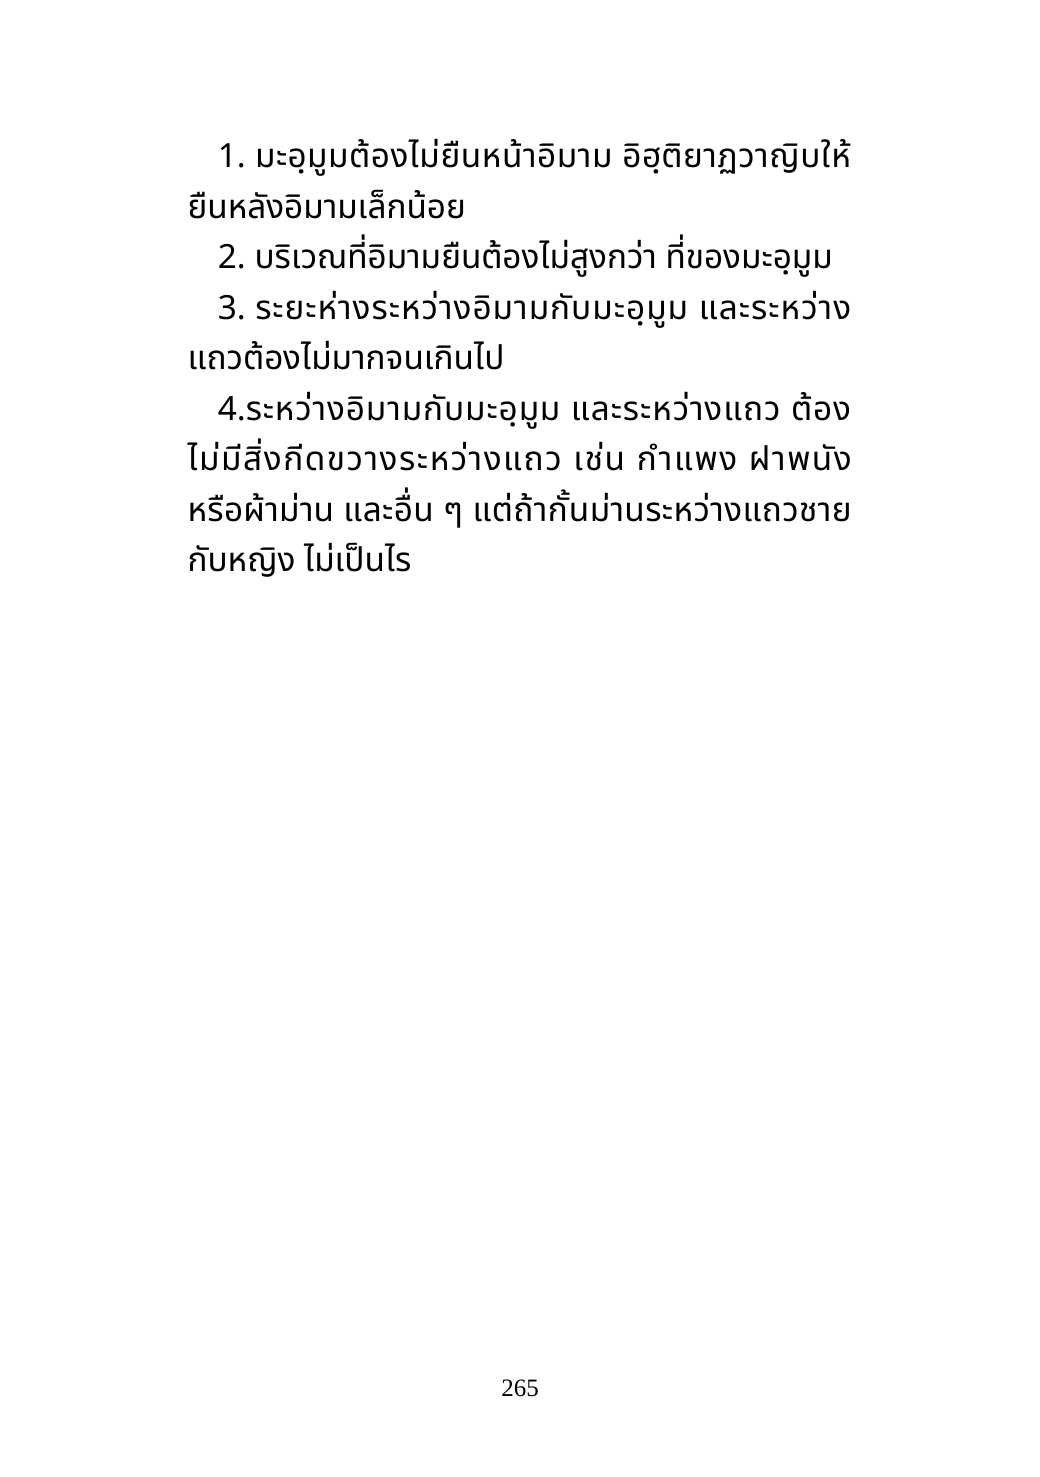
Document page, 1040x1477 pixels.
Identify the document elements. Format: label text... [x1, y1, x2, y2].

text 1. มะอฺมูมต้องไม่ยืนหน้าอิมาม อิฮฺติยาฏวาญิบให้ยืนหลังอิมามเล็กน้อย [187, 132, 852, 233]
text 2. บริเวณที่อิมามยืนต้องไม่สูงกว่า ที่ของมะอฺมูม [187, 233, 852, 284]
text 3. ระยะห่างระหว่างอิมามกับมะอฺมูม และระหว่างแถวต้องไม่มากจนเกินไป [187, 284, 852, 385]
text 4.ระหว่างอิมามกับมะอฺมูม และระหว่างแถว ต้องไม่มีสิ่งกีดขวางระหว่างแถว เช่น กำแพง ฝาพนัง หรือผ้าม่าน และอื่น ๆ แต่ถ้ากั้นม่านระหว่างแถวชายกับหญิง ไม่เป็นไร [187, 385, 852, 587]
